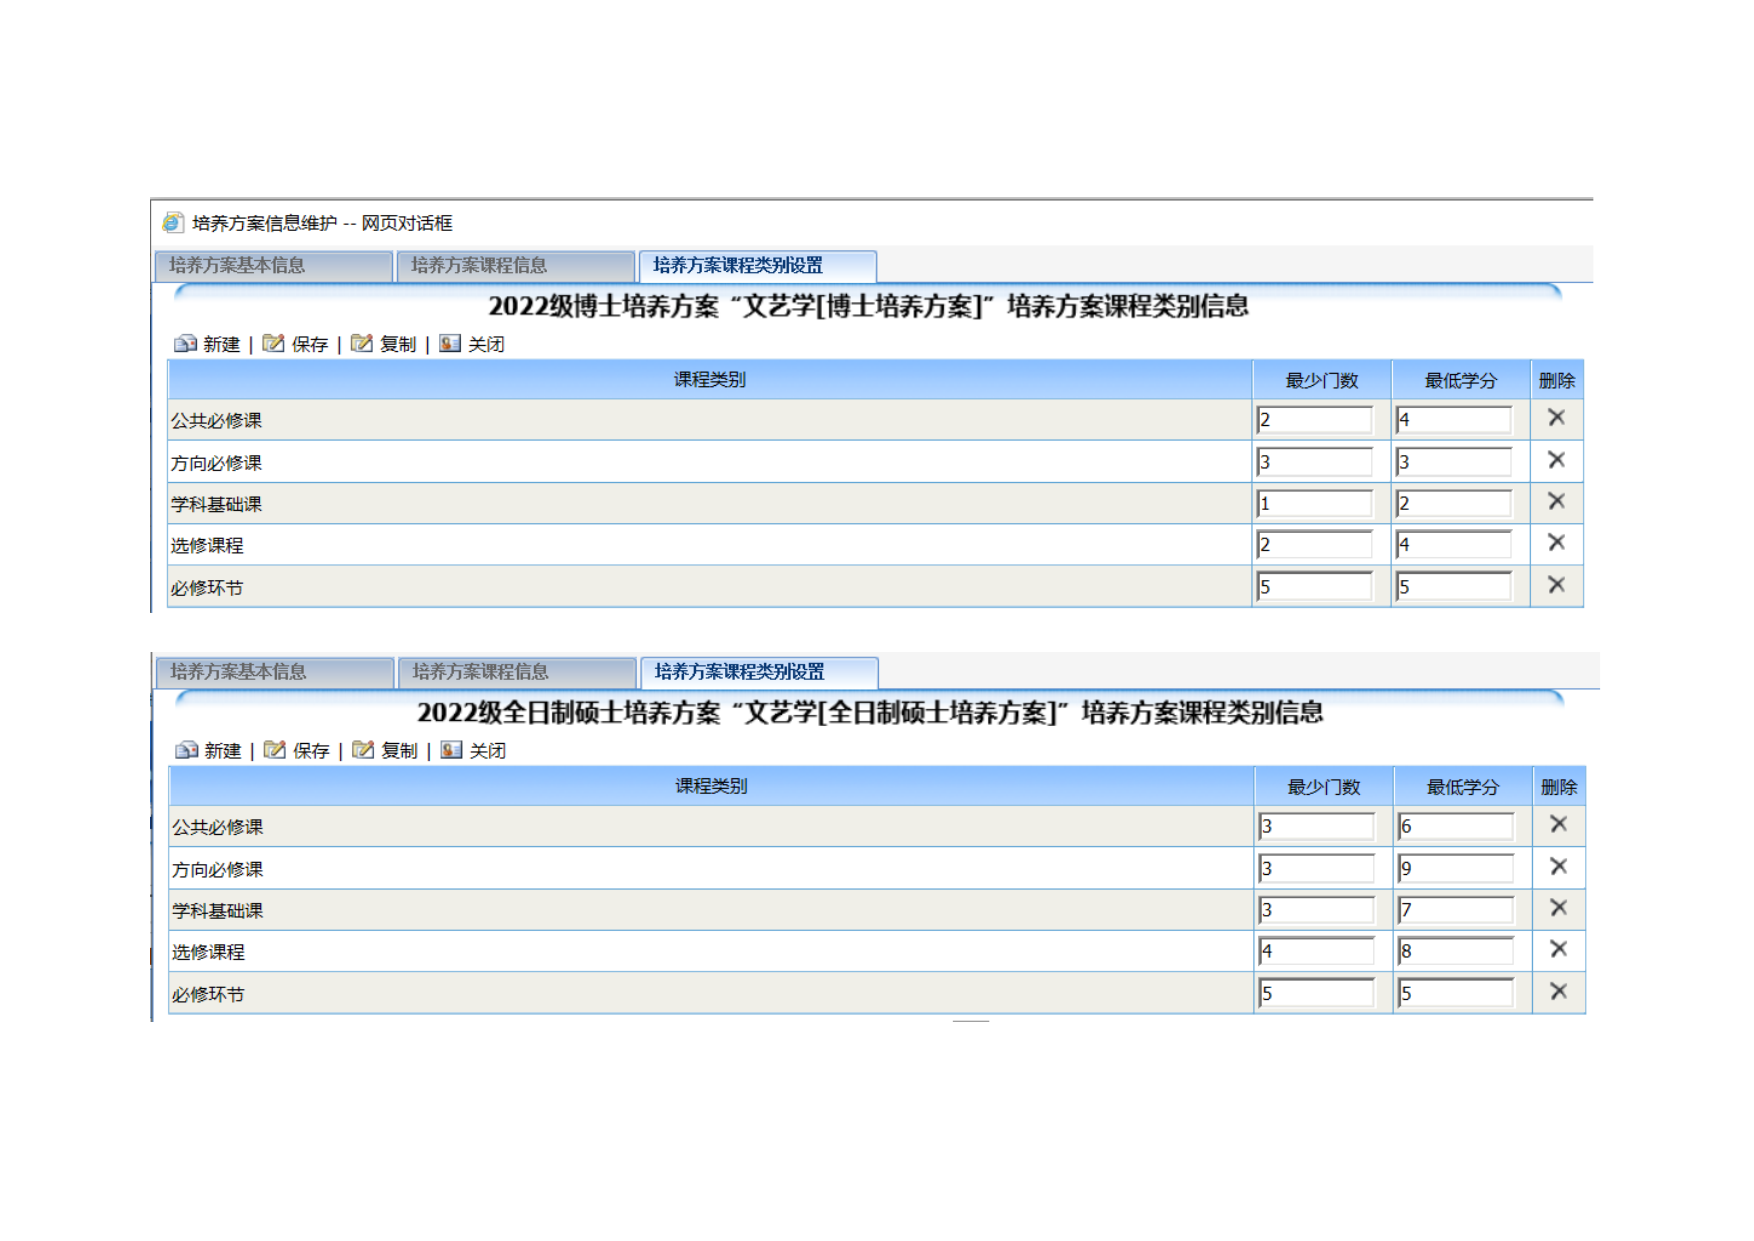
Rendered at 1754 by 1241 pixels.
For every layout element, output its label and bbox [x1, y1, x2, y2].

picture [150, 652, 1600, 1022]
picture [150, 197, 1594, 613]
